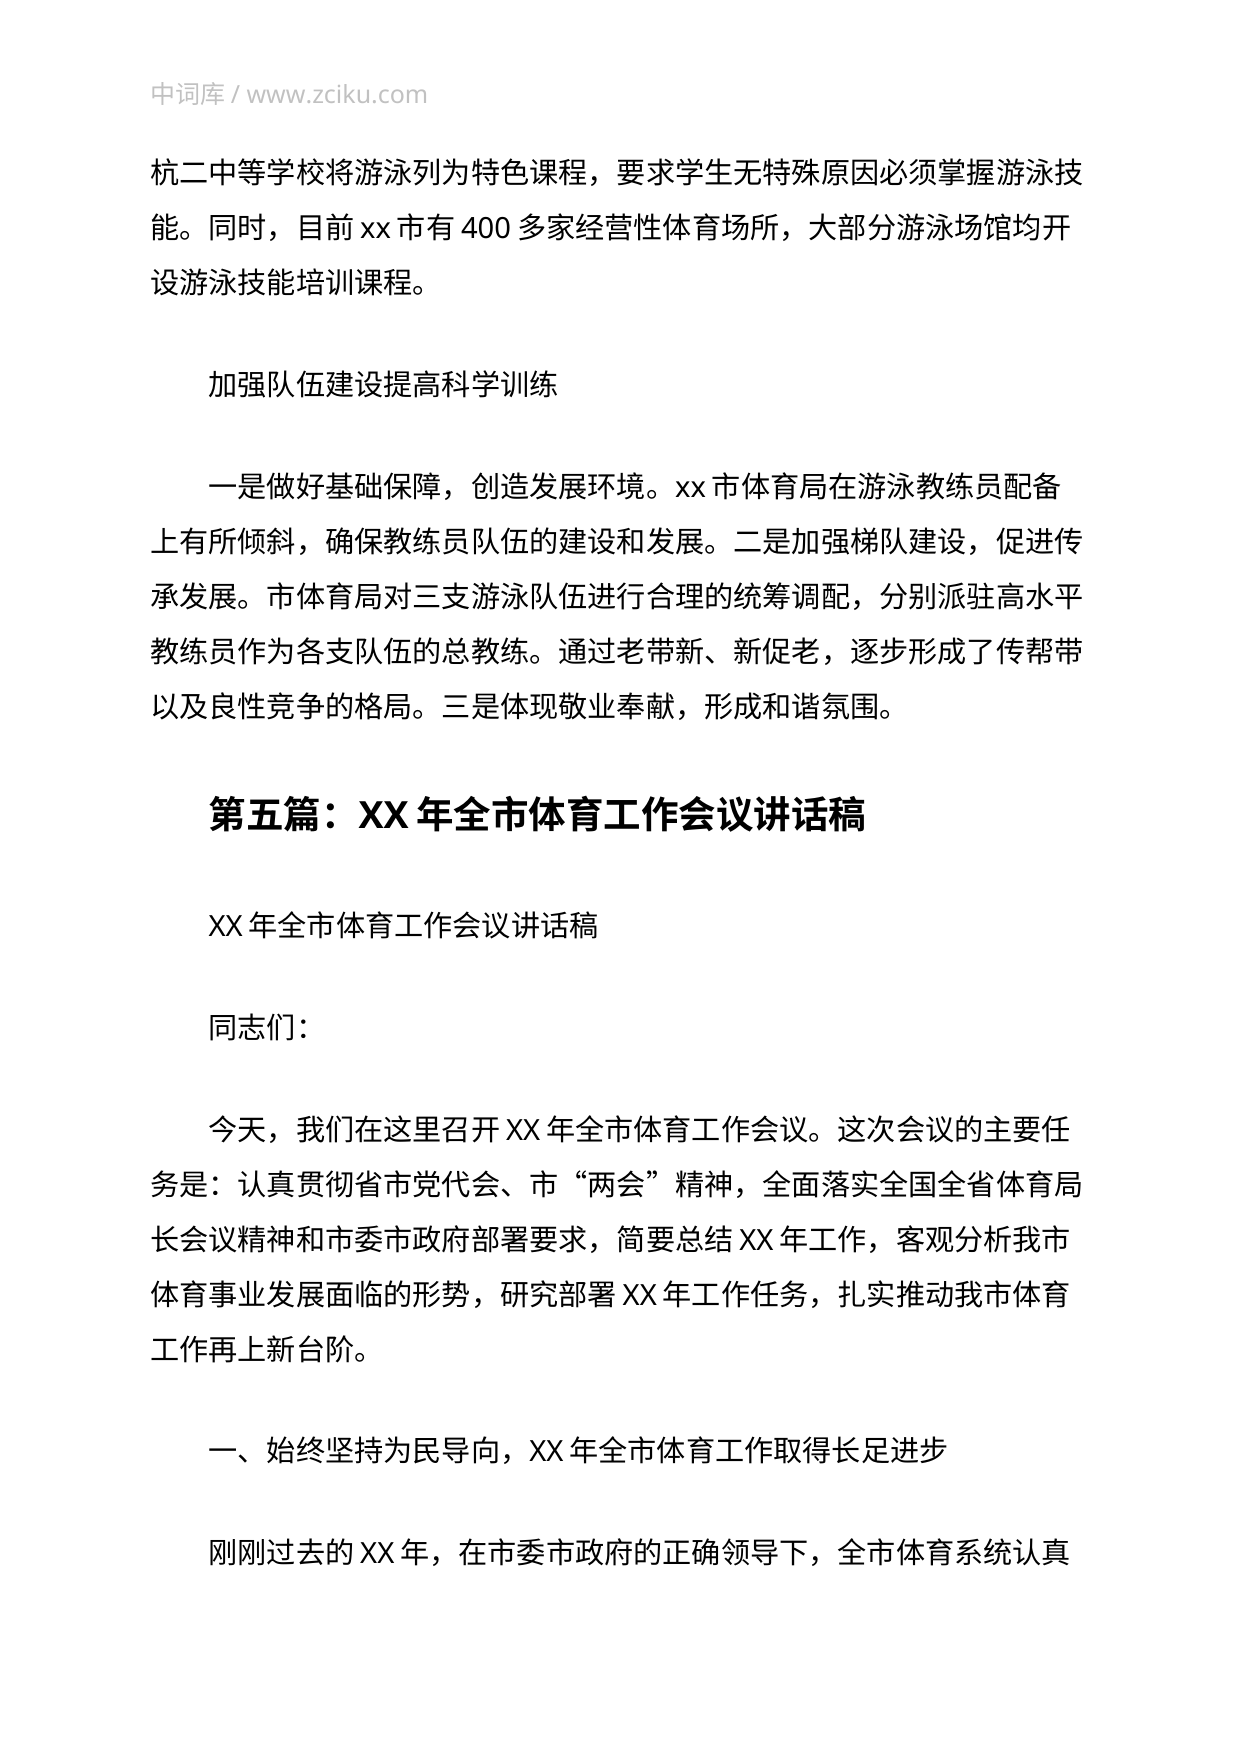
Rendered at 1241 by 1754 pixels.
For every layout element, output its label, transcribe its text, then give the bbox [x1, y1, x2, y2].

text 同志们： [150, 1004, 1090, 1047]
text 第五篇：XX年全市体育工作会议讲话稿 [150, 785, 1090, 839]
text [150, 150, 1090, 302]
text 一、始终坚持为民导向，XX年全市体育工作取得长足进步 [150, 1428, 1090, 1470]
text 一是做好基础保障，创造发展环境。xx市体育局在游泳教练员配备上有所倾斜，确保教练员队伍的建设和发展。二是加强梯队建设，促进传承发展。市体育局对三支游泳队伍进行合理的统筹调配，分别派驻高水平教练员作为各支队伍的总教练。通过老带新、新促老，逐步形成了传帮带以及良性竞争的格局。三是体现敬业奉献，形成和谐氛围。 [150, 463, 1090, 725]
text XX年全市体育工作会议讲话稿 [150, 902, 1090, 945]
text 加强队伍建设提高科学训练 [150, 362, 1090, 404]
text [150, 1530, 1090, 1572]
text 今天，我们在这里召开XX年全市体育工作会议。这次会议的主要任务是：认真贯彻省市党代会、市“两会”精神，全面落实全国全省体育局长会议精神和市委市政府部署要求，简要总结XX年工作，客观分析我市体育事业发展面临的形势，研究部署XX年工作任务，扎实推动我市体育工作再上新台阶。 [150, 1106, 1090, 1368]
